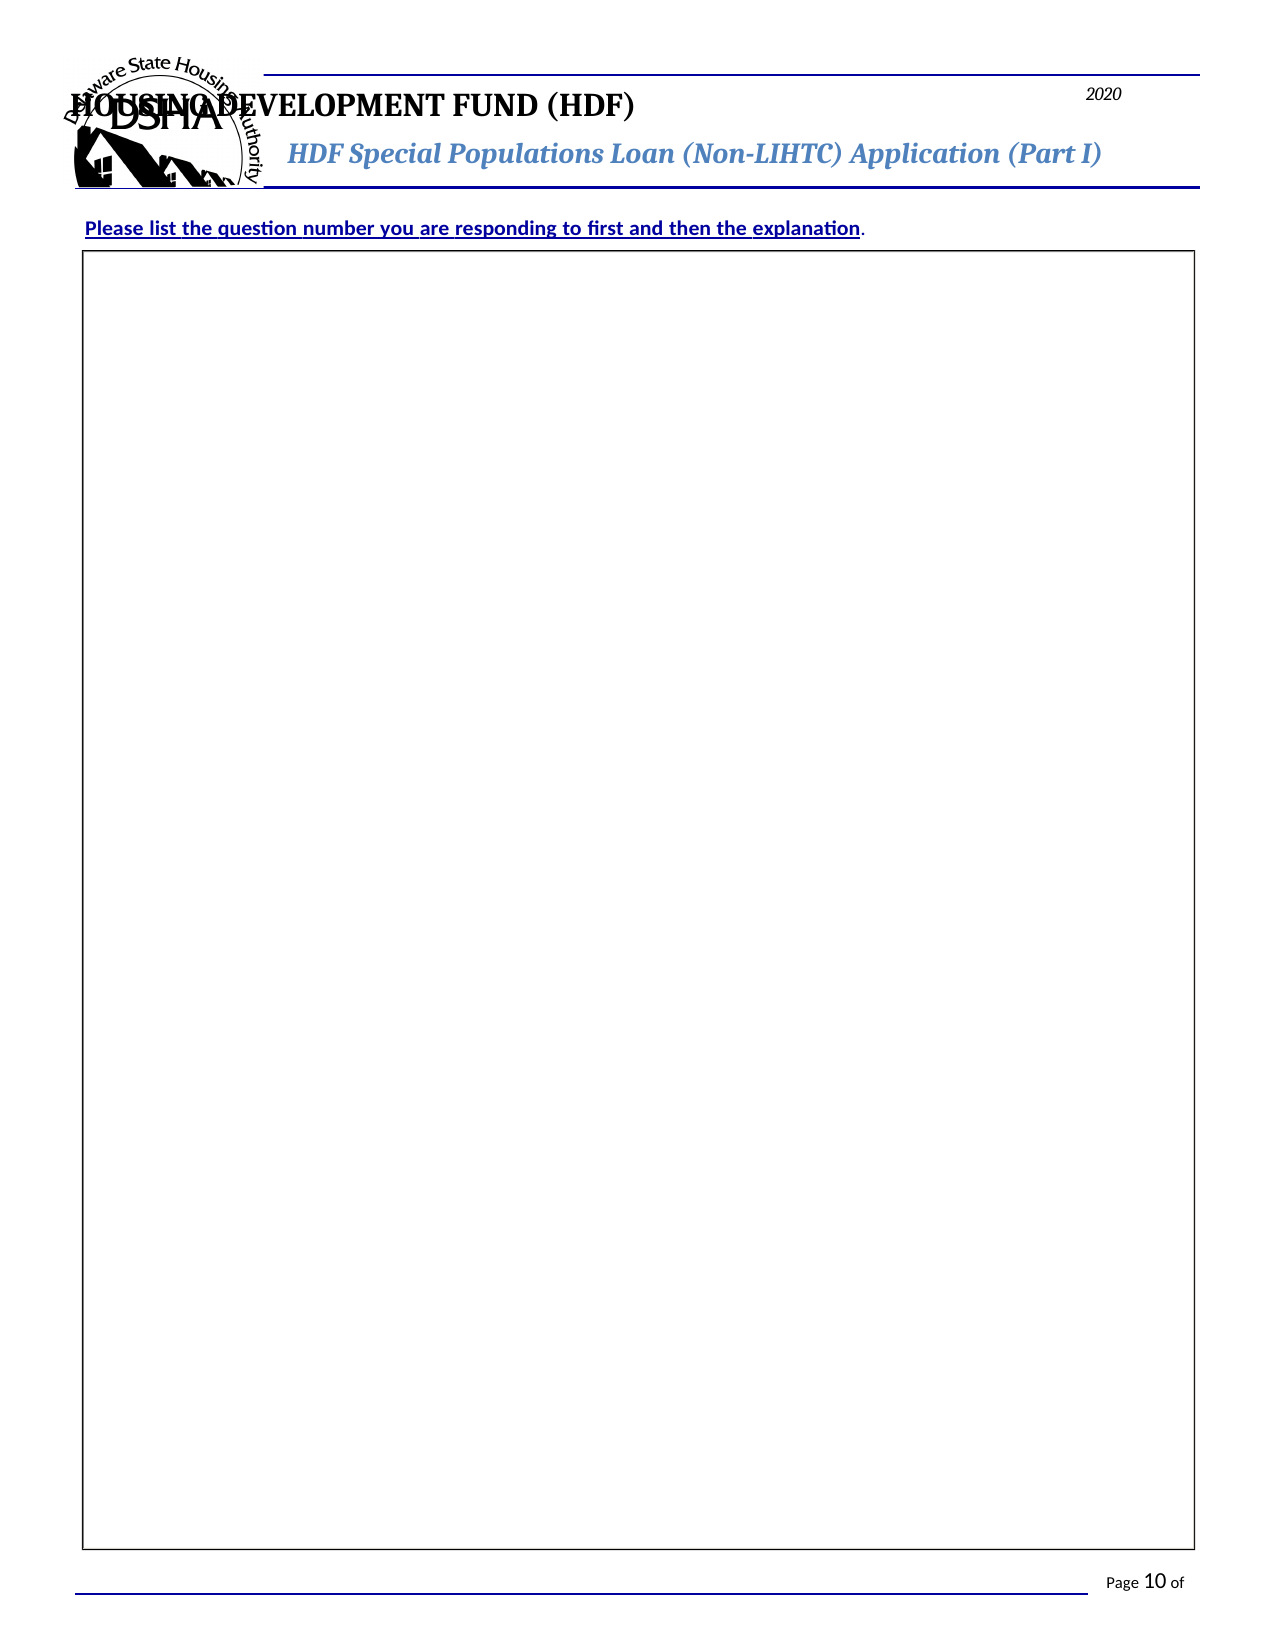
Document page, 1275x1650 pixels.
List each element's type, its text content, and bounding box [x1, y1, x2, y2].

picture [63, 57, 264, 188]
subtitle Please list the question number you are responding to first and then the explanation. [85, 216, 1212, 241]
